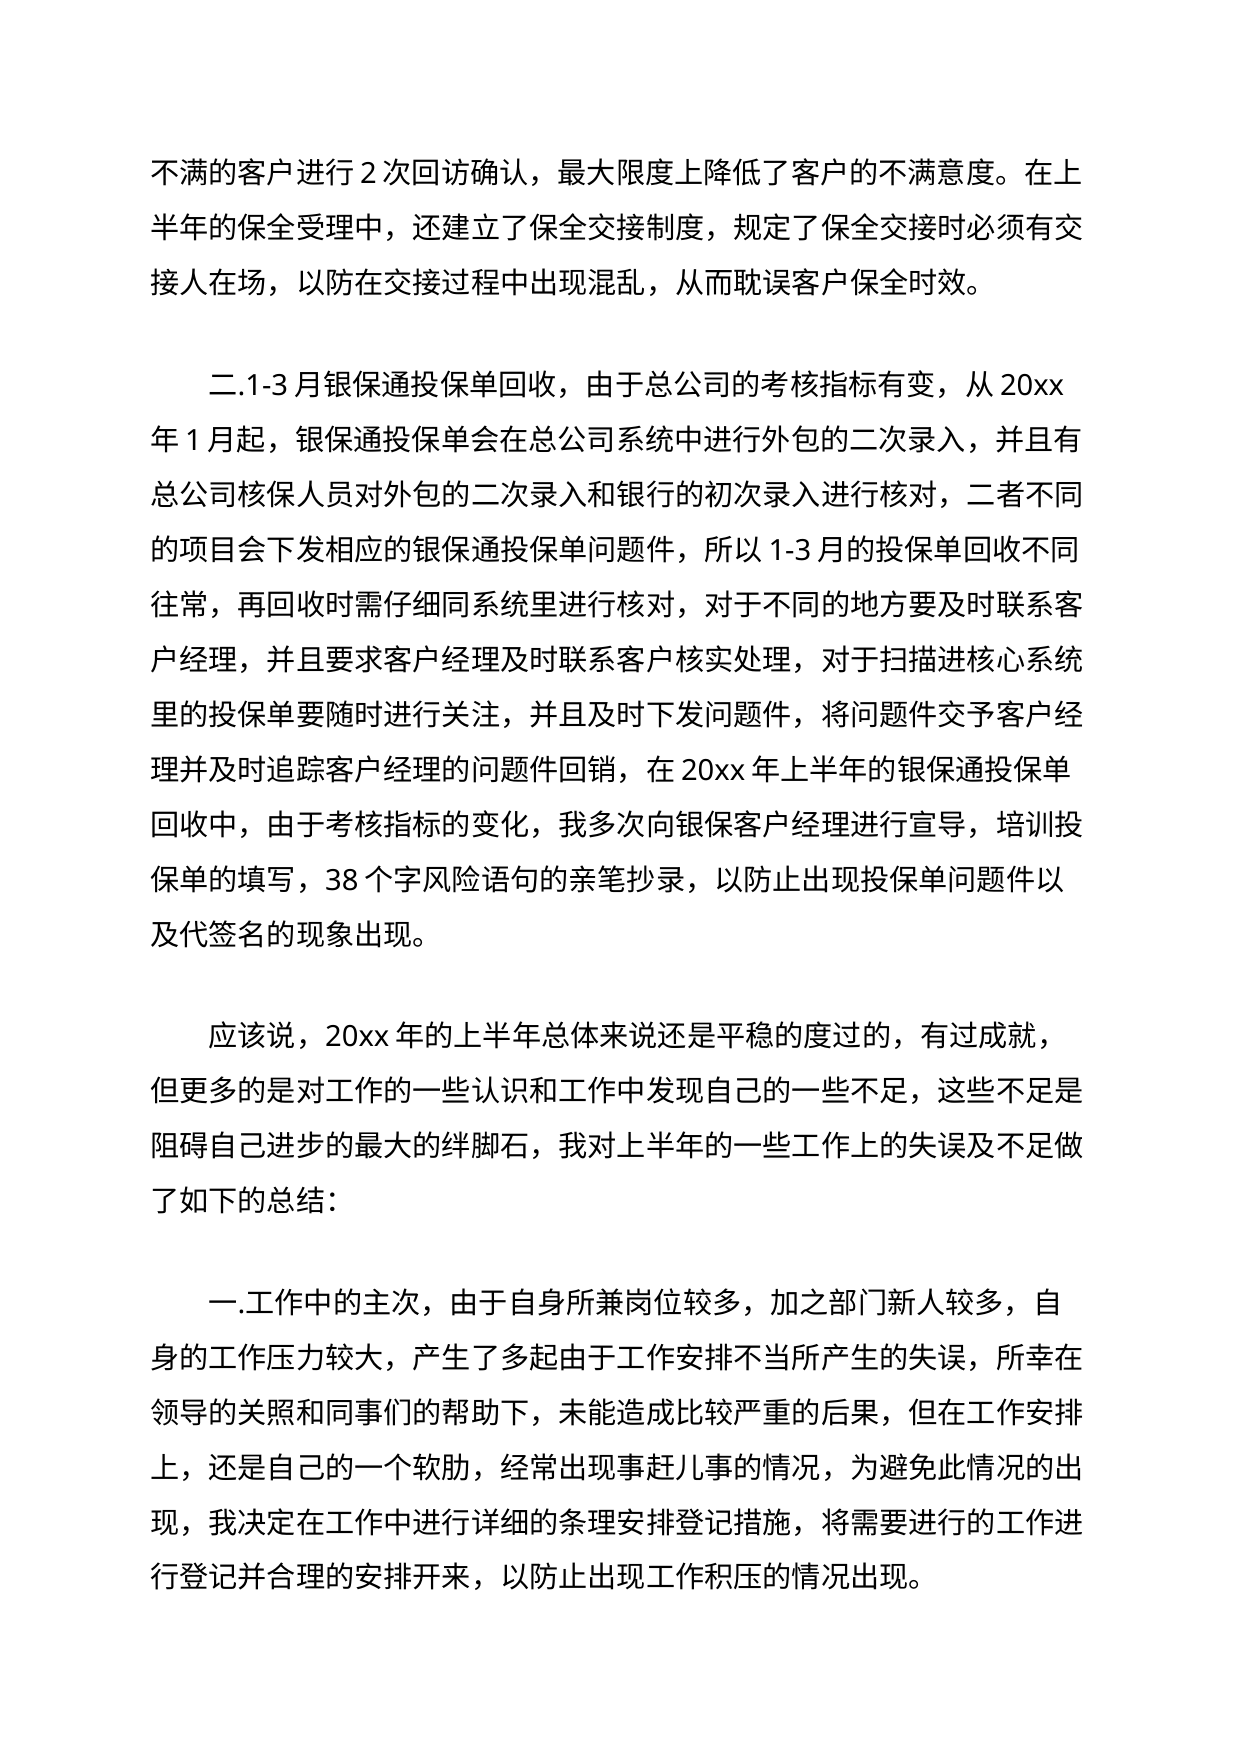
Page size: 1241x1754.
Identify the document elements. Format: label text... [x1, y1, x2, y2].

text 一.工作中的主次，由于自身所兼岗位较多，加之部门新人较多，自身的工作压力较大，产生了多起由于工作安排不当所产生的失误，所幸在领导的关照和同事们的帮助下，未能造成比较严重的后果，但在工作安排上，还是自己的一个软肋，经常出现事赶儿事的情况，为避免此情况的出现，我决定在工作中进行详细的条理安排登记措施，将需要进行的工作进行登记并合理的安排开来，以防止出现工作积压的情况出现。 [150, 1279, 1090, 1596]
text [150, 150, 1090, 302]
text 应该说，20xx年的上半年总体来说还是平稳的度过的，有过成就，但更多的是对工作的一些认识和工作中发现自己的一些不足，这些不足是阻碍自己进步的最大的绊脚石，我对上半年的一些工作上的失误及不足做了如下的总结： [150, 1013, 1090, 1220]
text 二.1-3月银保通投保单回收，由于总公司的考核指标有变，从20xx年1月起，银保通投保单会在总公司系统中进行外包的二次录入，并且有总公司核保人员对外包的二次录入和银行的初次录入进行核对，二者不同的项目会下发相应的银保通投保单问题件，所以1-3月的投保单回收不同往常，再回收时需仔细同系统里进行核对，对于不同的地方要及时联系客户经理，并且要求客户经理及时联系客户核实处理，对于扫描进核心系统里的投保单要随时进行关注，并且及时下发问题件，将问题件交予客户经理并及时追踪客户经理的问题件回销，在20xx年上半年的银保通投保单回收中，由于考核指标的变化，我多次向银保客户经理进行宣导，培训投保单的填写，38个字风险语句的亲笔抄录，以防止出现投保单问题件以及代签名的现象出现。 [150, 362, 1090, 953]
